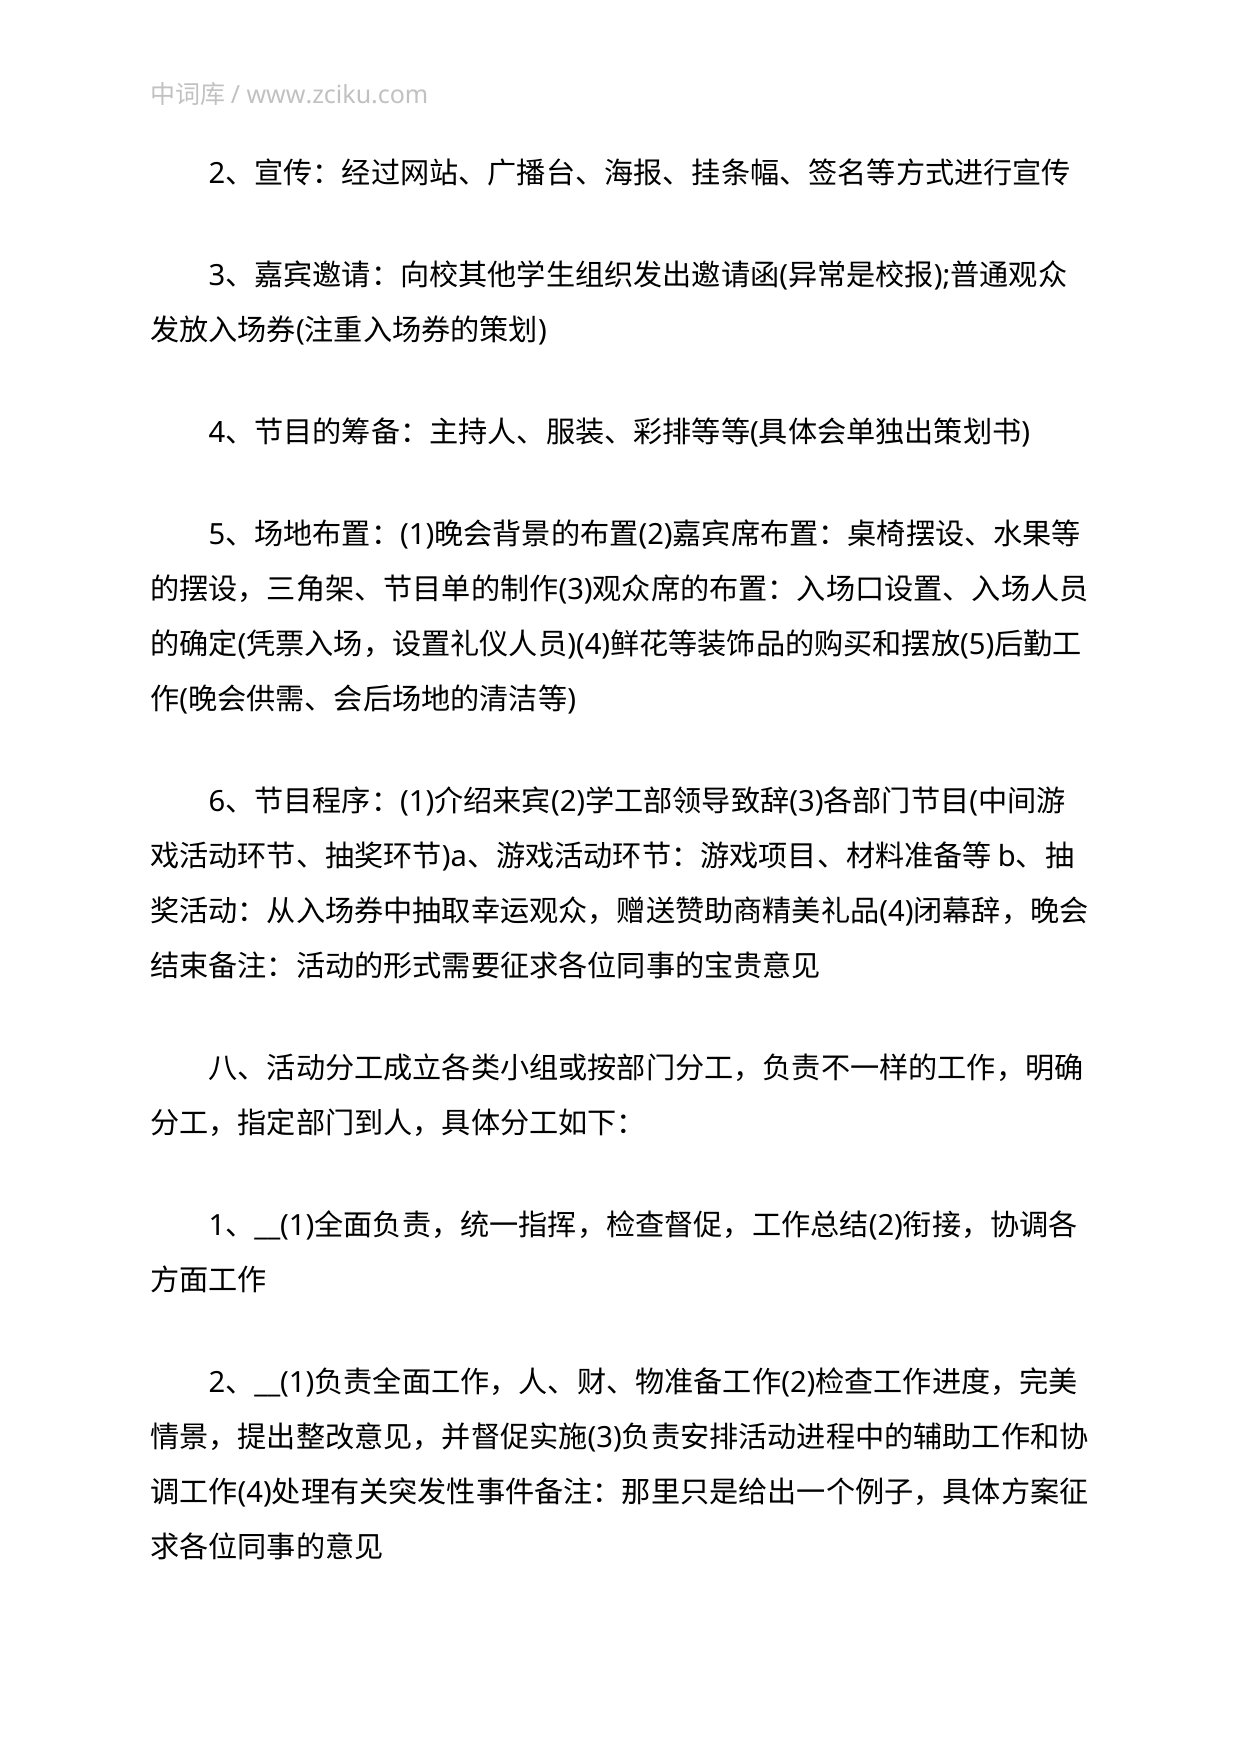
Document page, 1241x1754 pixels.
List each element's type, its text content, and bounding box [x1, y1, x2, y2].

text 2、宣传：经过网站、广播台、海报、挂条幅、签名等方式进行宣传 [150, 150, 1090, 192]
text 3、嘉宾邀请：向校其他学生组织发出邀请函(异常是校报);普通观众发放入场券(注重入场券的策划) [150, 252, 1090, 349]
text 4、节目的筹备：主持人、服装、彩排等等(具体会单独出策划书) [150, 409, 1090, 451]
text 2、__(1)负责全面工作，人、财、物准备工作(2)检查工作进度，完美情景，提出整改意见，并督促实施(3)负责安排活动进程中的辅助工作和协调工作(4)处理有关突发性事件备注：那里只是给出一个例子，具体方案征求各位同事的意见 [150, 1358, 1090, 1565]
text 6、节目程序：(1)介绍来宾(2)学工部领导致辞(3)各部门节目(中间游戏活动环节、抽奖环节)a、游戏活动环节：游戏项目、材料准备等b、抽奖活动：从入场券中抽取幸运观众，赠送赞助商精美礼品(4)闭幕辞，晚会结束备注：活动的形式需要征求各位同事的宝贵意见 [150, 778, 1090, 985]
text 5、场地布置：(1)晚会背景的布置(2)嘉宾席布置：桌椅摆设、水果等的摆设，三角架、节目单的制作(3)观众席的布置：入场口设置、入场人员的确定(凭票入场，设置礼仪人员)(4)鲜花等装饰品的购买和摆放(5)后勤工作(晚会供需、会后场地的清洁等) [150, 511, 1090, 718]
text 1、__(1)全面负责，统一指挥，检查督促，工作总结(2)衔接，协调各方面工作 [150, 1201, 1090, 1299]
text 八、活动分工成立各类小组或按部门分工，负责不一样的工作，明确分工，指定部门到人，具体分工如下： [150, 1045, 1090, 1142]
